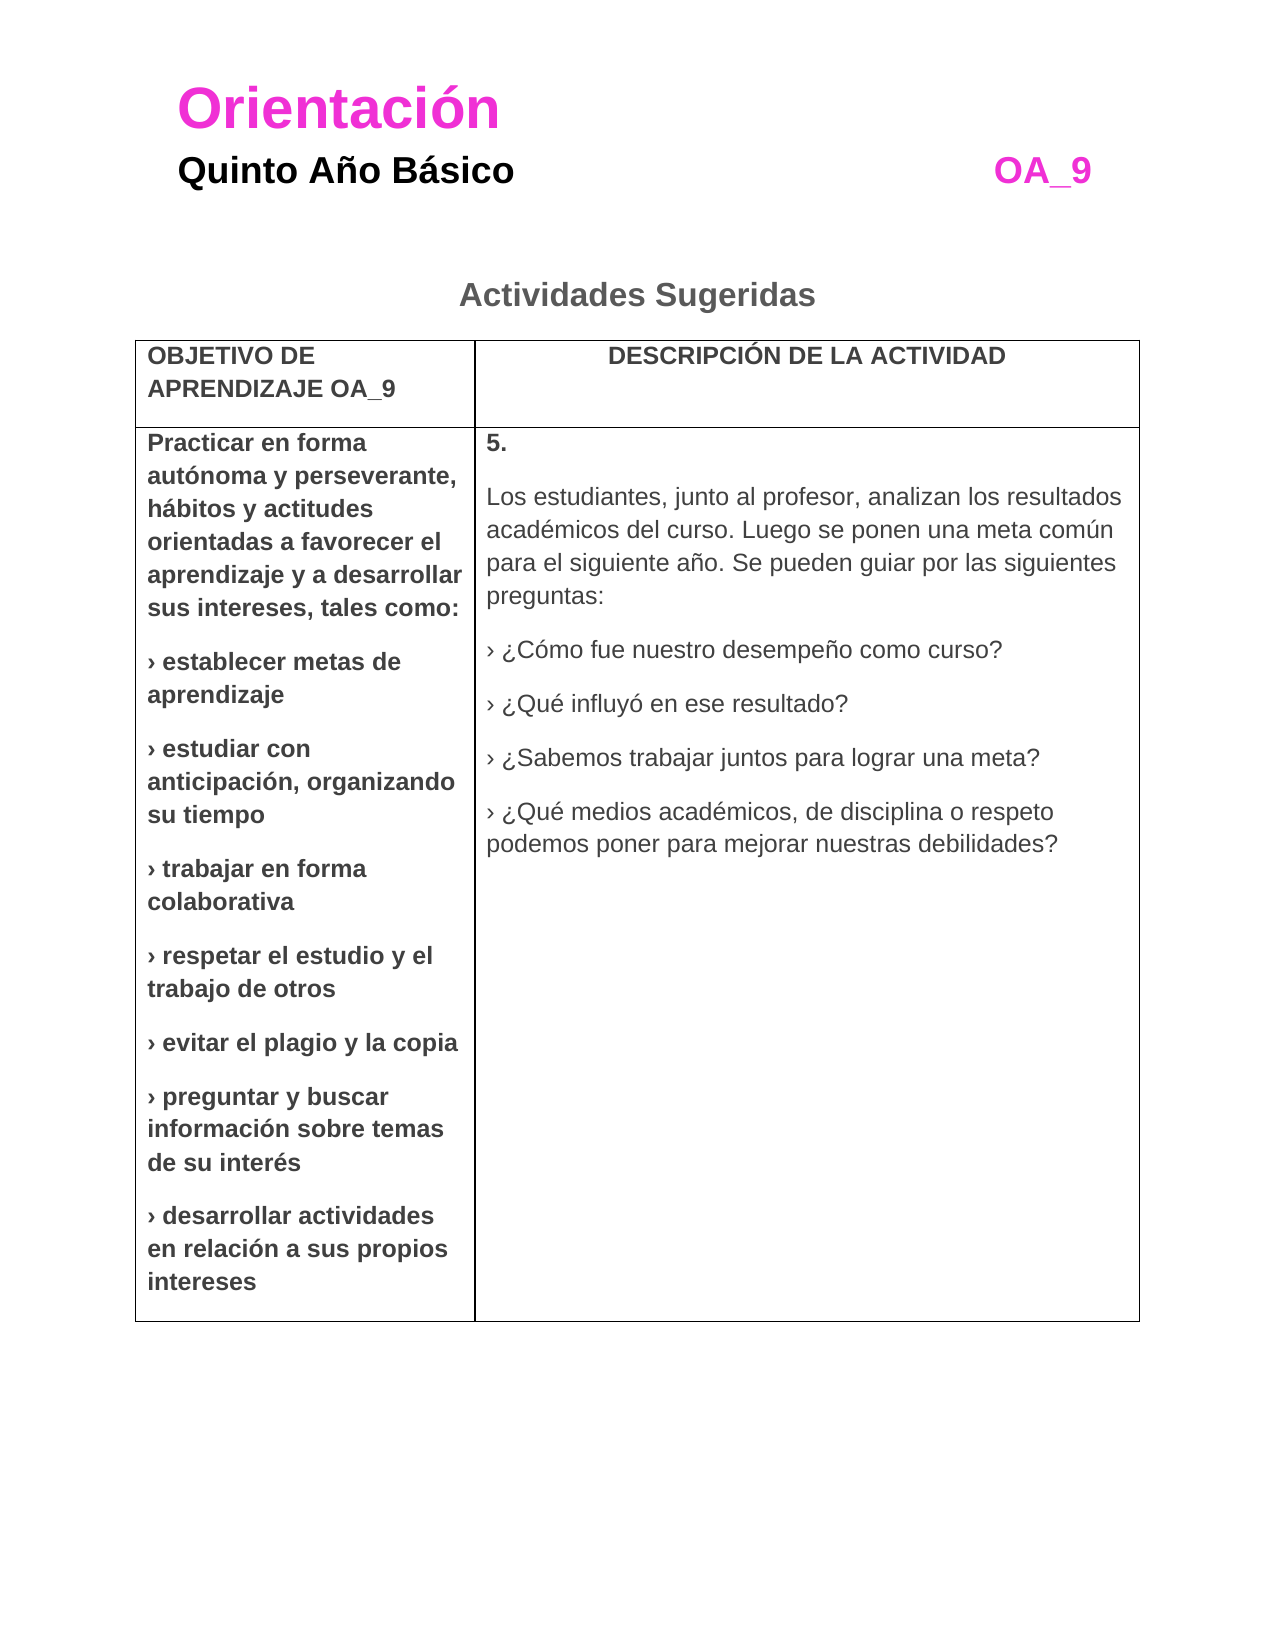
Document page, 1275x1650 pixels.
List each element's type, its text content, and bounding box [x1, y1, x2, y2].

text Actividades Sugeridas [177, 274, 1098, 313]
table_cell Practicar en forma autónoma y perseverante, hábitos y actitudes orientadas a favorecer el aprendizaje y a desarrollar sus intereses, tales como: › establecer metas de aprendizaje › estudiar con anticipación, organizando su tiempo › trabajar en forma colaborativa › respetar el estudio y el trabajo de otros › evitar el plagio y la copia › preguntar y buscar información sobre temas de su interés › desarrollar actividades en relación a sus propios intereses [136, 428, 474, 1321]
table_cell 5. Los estudiantes, junto al profesor, analizan los resultados académicos del curso. Luego se ponen una meta común para el siguiente año. Se pueden guiar por las siguientes preguntas: › ¿Cómo fue nuestro desempeño como curso? › ¿Qué influyó en ese resultado? › ¿Sabemos trabajar juntos para lograr una meta? › ¿Qué medios académicos, de disciplina o respeto podemos poner para mejorar nuestras debilidades? [476, 428, 1139, 1321]
table_header DESCRIPCIÓN DE LA ACTIVIDAD [476, 341, 1139, 427]
table_header OBJETIVO DE APRENDIZAJE OA_9 [136, 341, 474, 427]
